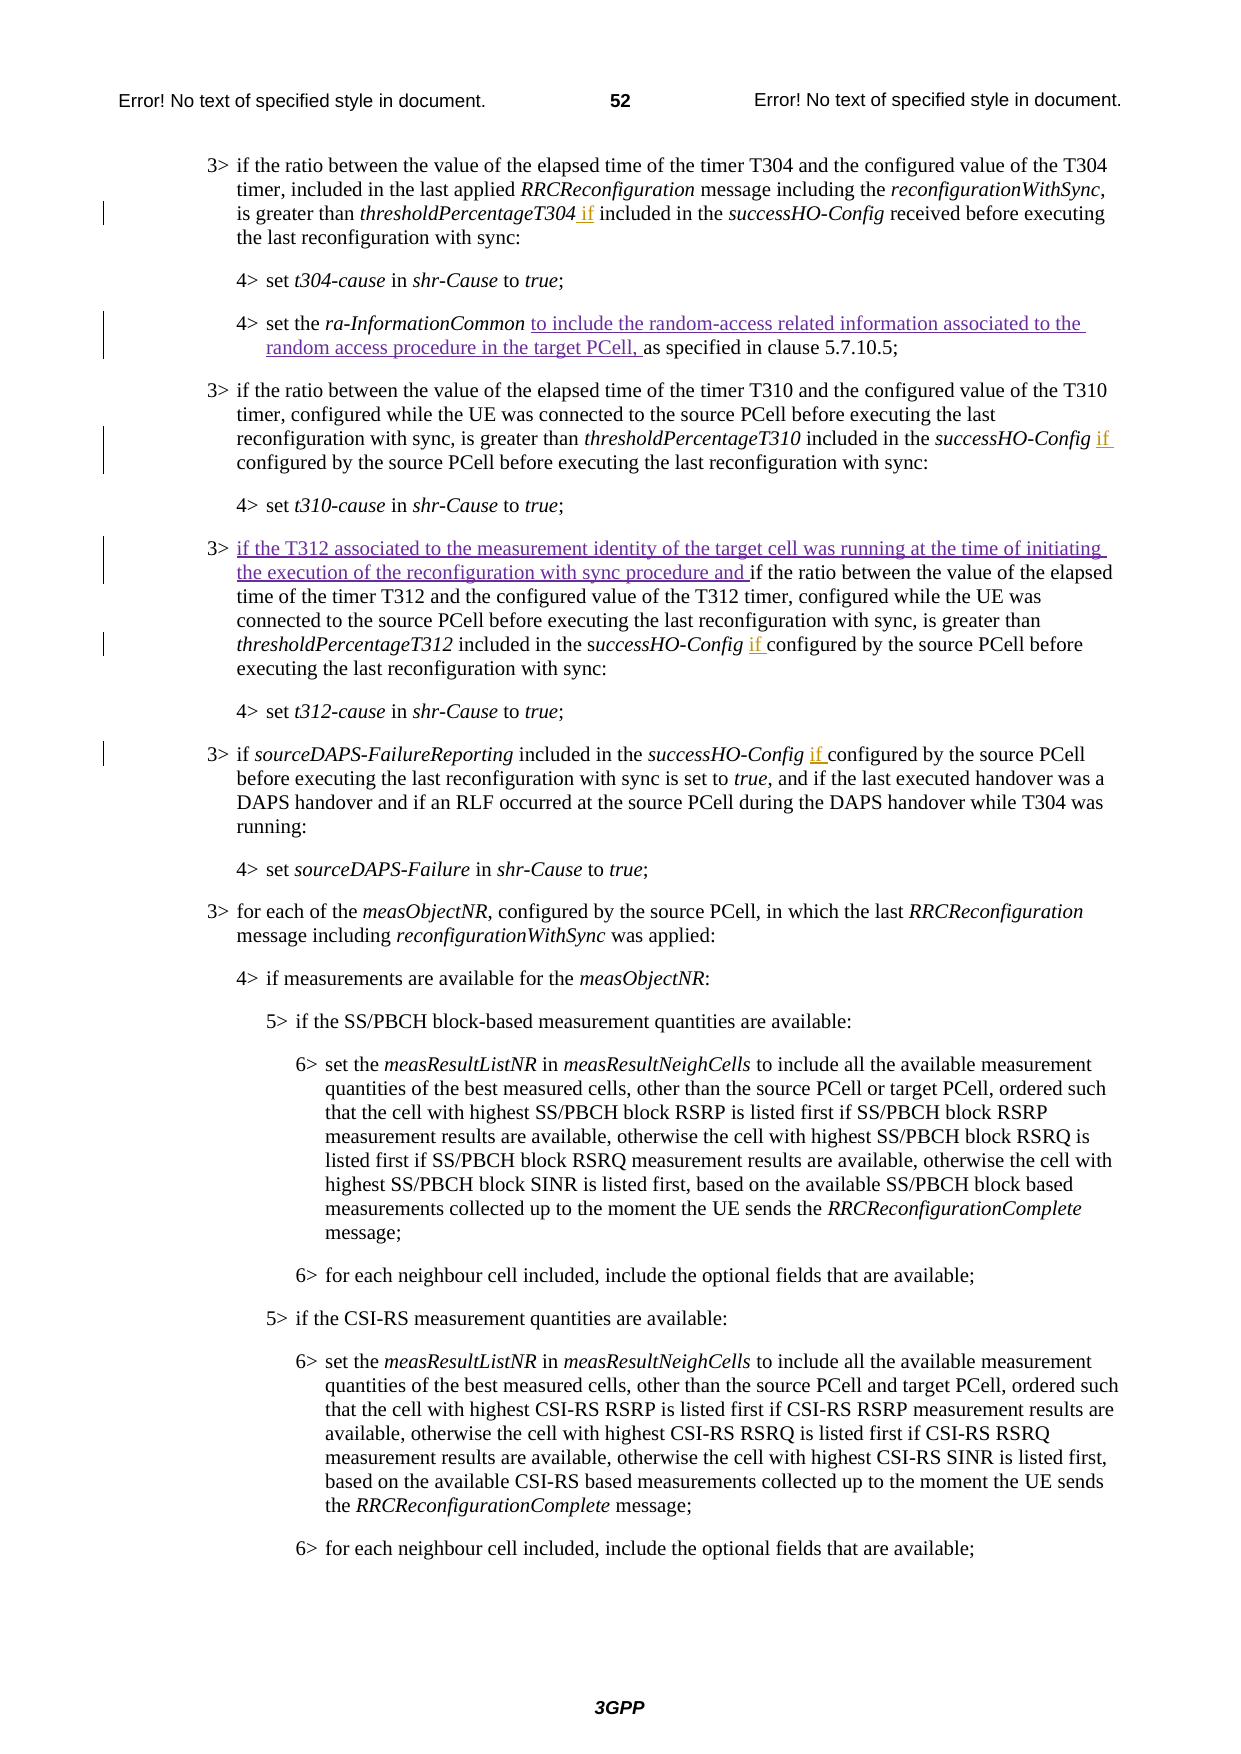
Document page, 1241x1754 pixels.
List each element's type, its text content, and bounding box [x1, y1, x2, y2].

text 6> for each neighbour cell included, include the optional fields that are available; [295, 1536, 1122, 1560]
text 3> if the ratio between the value of the elapsed time of the timer T310 and the configured value of the T310 timer, configured while the UE was connected to the source PCell before executing the last reconfiguration with sync, is greater than thresholdPercentageT310 included in the successHO-Config configured by the source PCell before executing the last reconfiguration with sync: [207, 378, 1122, 474]
text 6> set the measResultListNR in measResultNeighCells to include all the available measurement quantities of the best measured cells, other than the source PCell or target PCell, ordered such that the cell with highest SS/PBCH block RSRP is listed first if SS/PBCH block RSRP measurement results are available, otherwise the cell with highest SS/PBCH block RSRQ is listed first if SS/PBCH block RSRQ measurement results are available, otherwise the cell with highest SS/PBCH block SINR is listed first, based on the available SS/PBCH block based measurements collected up to the moment the UE sends the RRCReconfigurationComplete message; [295, 1052, 1122, 1244]
text 3> if the ratio between the value of the elapsed time of the timer T304 and the configured value of the T304 timer, included in the last applied RRCReconfiguration message including the reconfigurationWithSync, is greater than thresholdPercentageT304 included in the successHO-Config received before executing the last reconfiguration with sync: [207, 153, 1122, 249]
text 4> set t310-cause in shr-Cause to true; [236, 493, 1122, 517]
text 4> set t312-cause in shr-Cause to true; [236, 699, 1122, 723]
text 4> if measurements are available for the measObjectNR: [236, 966, 1122, 990]
text 3> if sourceDAPS-FailureReporting included in the successHO-Config configured by the source PCell before executing the last reconfiguration with sync is set to true, and if the last executed handover was a DAPS handover and if an RLF occurred at the source PCell during the DAPS handover while T304 was running: [207, 741, 1122, 838]
text 3> for each of the measObjectNR, configured by the source PCell, in which the last RRCReconfiguration message including reconfigurationWithSync was applied: [207, 899, 1122, 947]
text 6> for each neighbour cell included, include the optional fields that are available; [295, 1263, 1122, 1287]
text 3> if the ratio between the value of the elapsed time of the timer T312 and the configured value of the T312 timer, configured while the UE was connected to the source PCell before executing the last reconfiguration with sync, is greater than thresholdPercentageT312 included in the successHO-Config configured by the source PCell before executing the last reconfiguration with sync: [207, 536, 1122, 680]
text 5> if the CSI-RS measurement quantities are available: [266, 1306, 1122, 1330]
text 4> set sourceDAPS-Failure in shr-Cause to true; [236, 856, 1122, 881]
text 6> set the measResultListNR in measResultNeighCells to include all the available measurement quantities of the best measured cells, other than the source PCell and target PCell, ordered such that the cell with highest CSI-RS RSRP is listed first if CSI-RS RSRP measurement results are available, otherwise the cell with highest CSI-RS RSRQ is listed first if CSI-RS RSRQ measurement results are available, otherwise the cell with highest CSI-RS SINR is listed first, based on the available CSI-RS based measurements collected up to the moment the UE sends the RRCReconfigurationComplete message; [295, 1349, 1122, 1517]
text 4> set the ra-InformationCommon as specified in clause 5.7.10.5; [236, 311, 1122, 359]
text 5> if the SS/PBCH block-based measurement quantities are available: [266, 1009, 1122, 1033]
text 4> set t304-cause in shr-Cause to true; [236, 268, 1122, 292]
